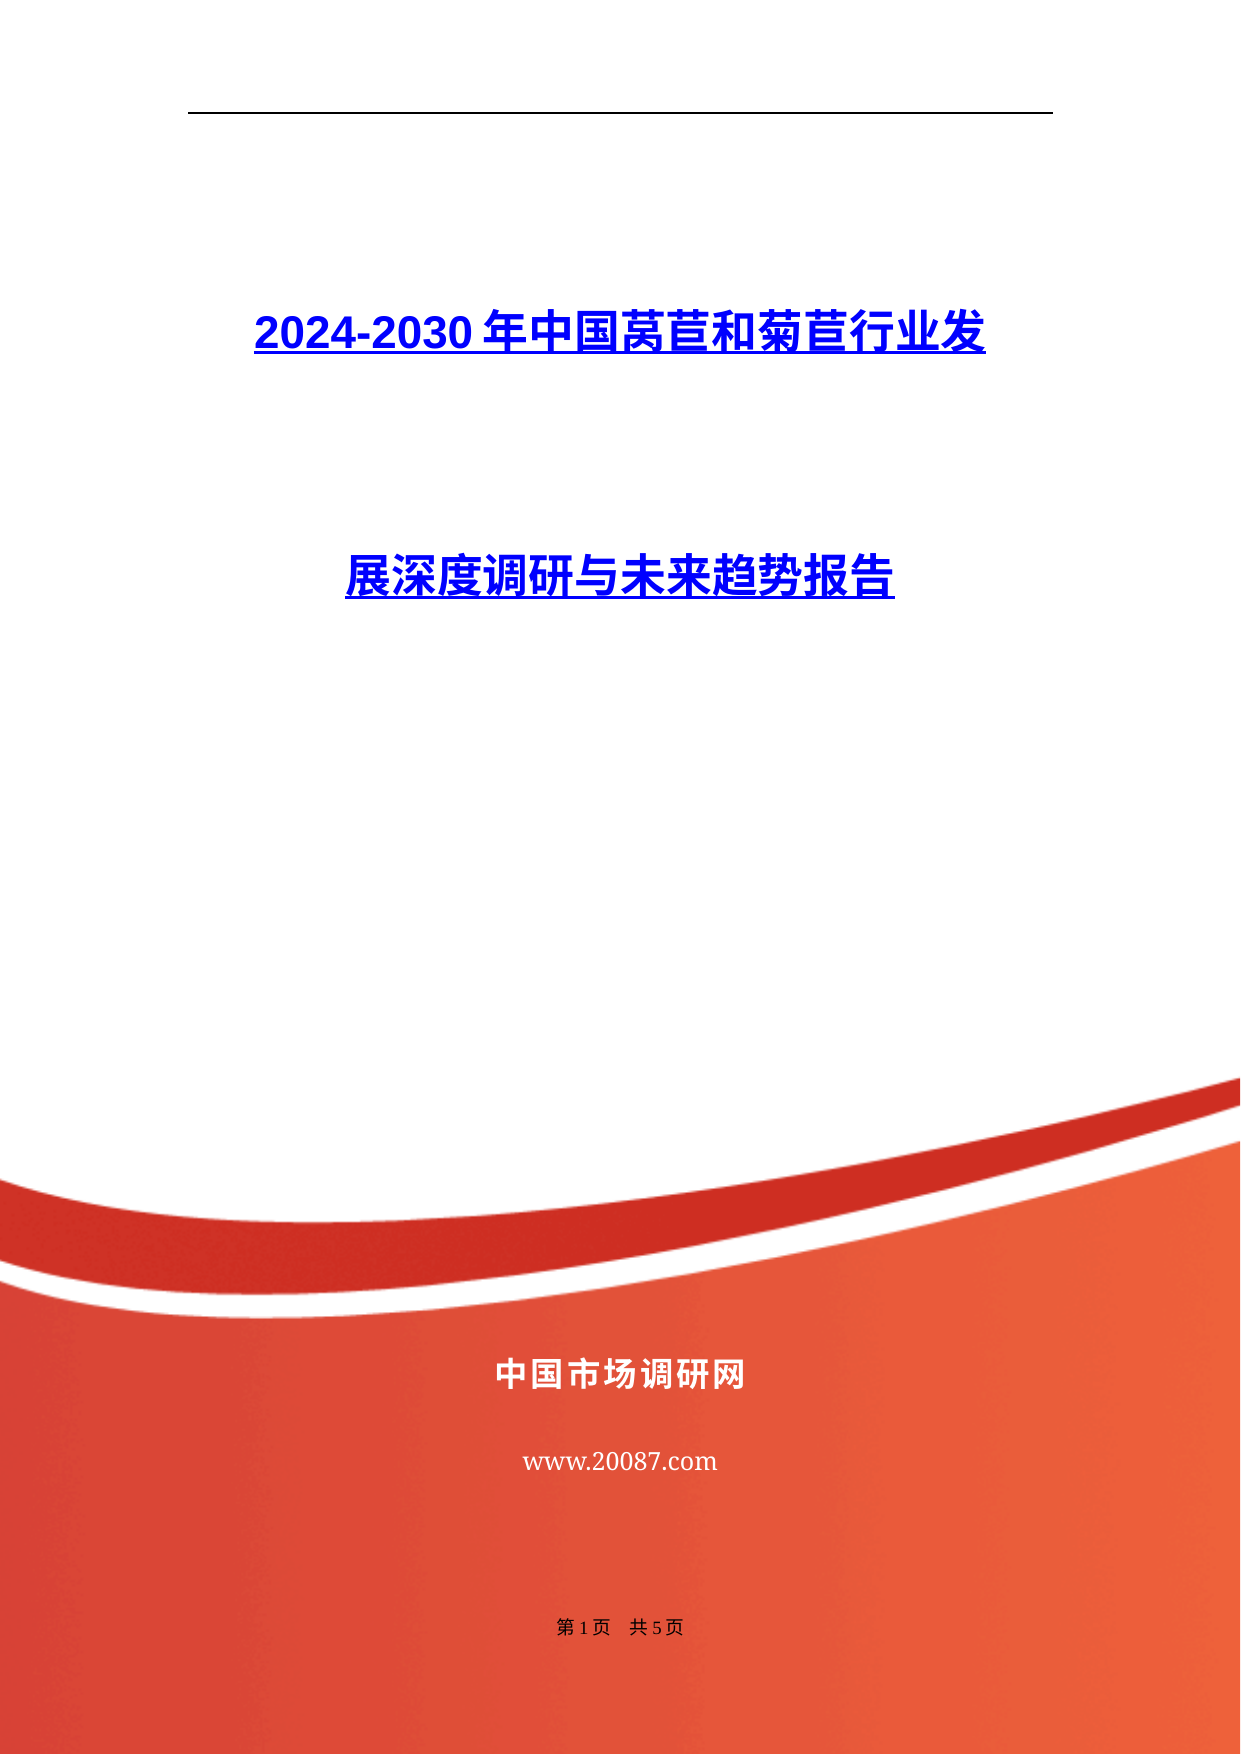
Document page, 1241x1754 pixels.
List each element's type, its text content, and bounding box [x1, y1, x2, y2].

subtitle 中国市场调研网 [187, 1339, 1053, 1404]
picture [0, 1006, 1241, 1754]
table_header 2024-2030年中国莴苣和菊苣行业发展深度调研与未来趋势报告 [188, 207, 1053, 773]
text www.20087.com [187, 1428, 1053, 1493]
